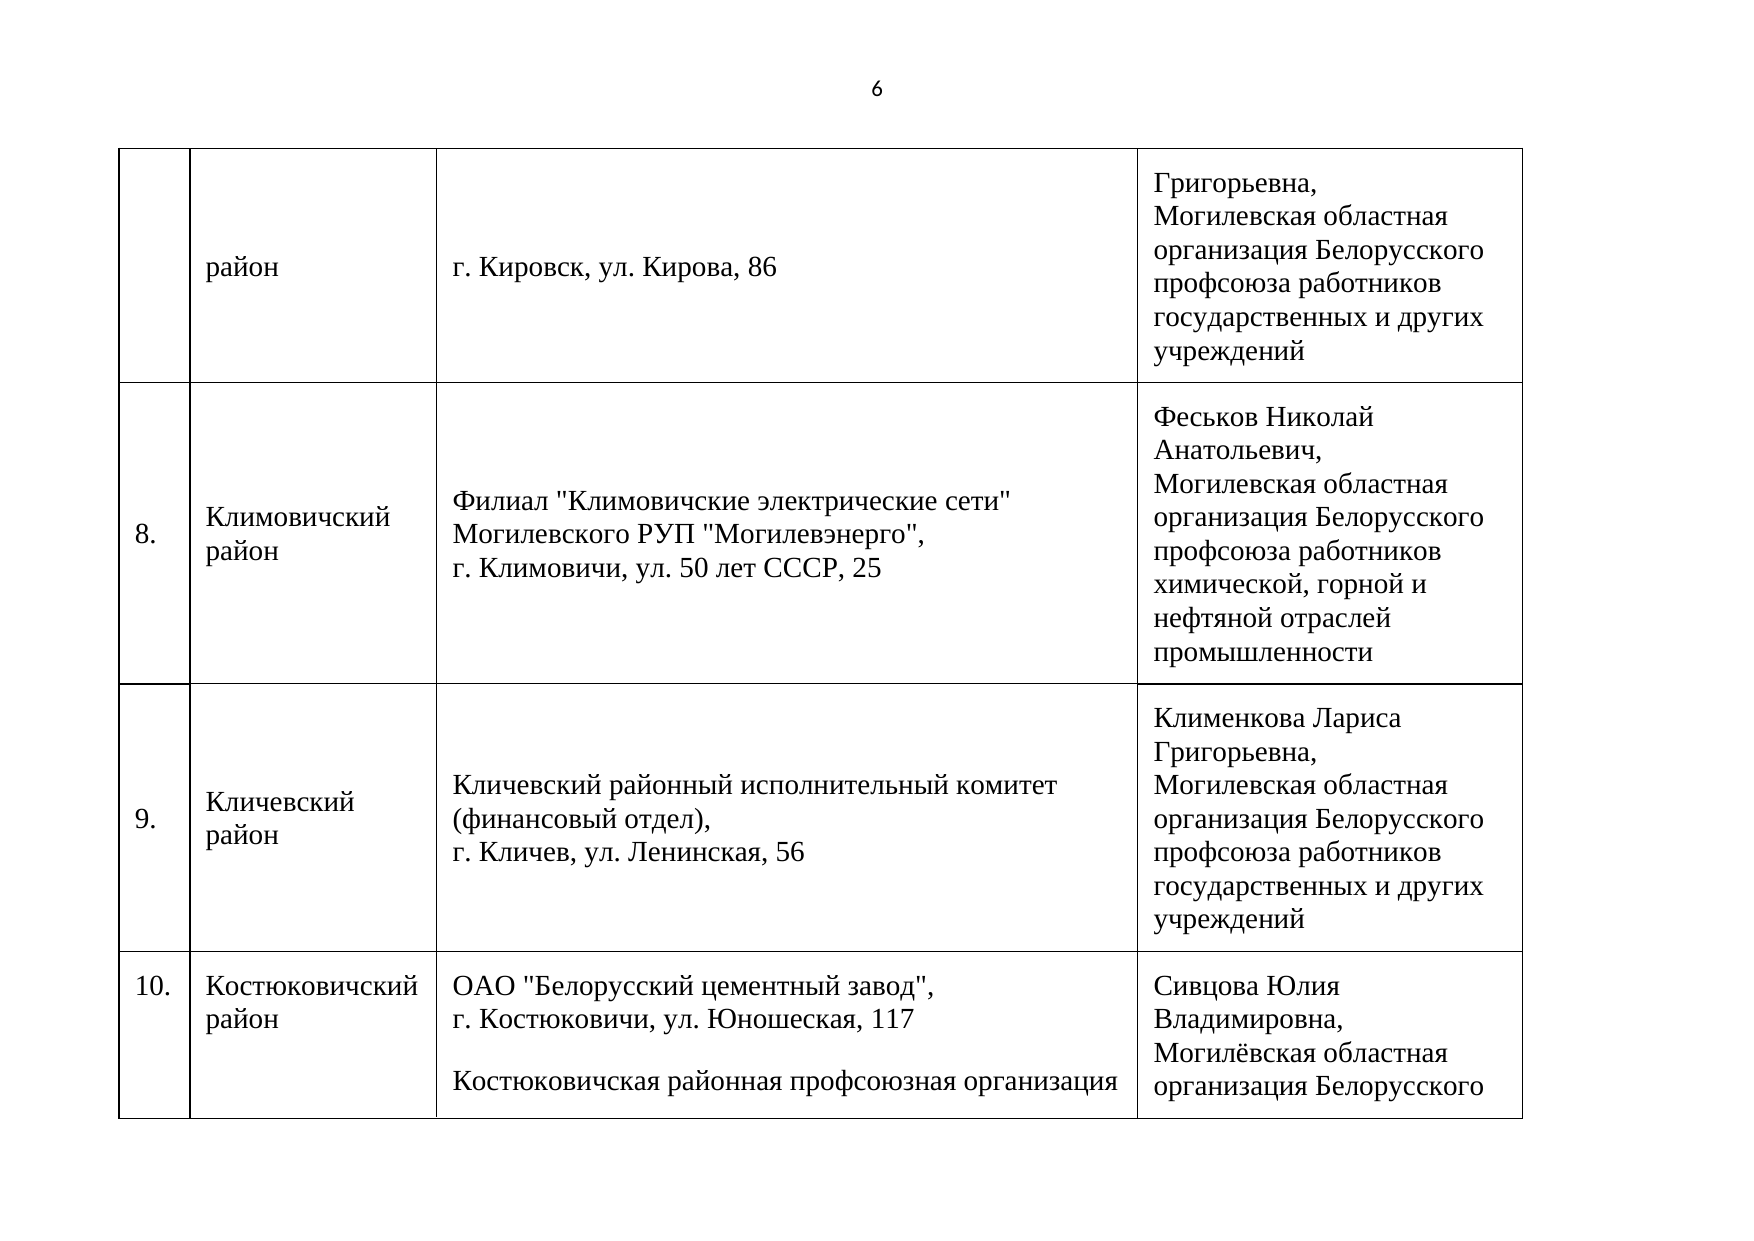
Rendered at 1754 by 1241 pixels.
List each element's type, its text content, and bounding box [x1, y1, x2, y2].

table_cell Кличевский районный исполнительный комитет (финансовый отдел), г. Кличев, ул. Ленинская, 56 [437, 684, 1137, 951]
table_cell 10. [120, 952, 189, 1117]
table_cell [191, 952, 436, 1117]
table_cell Кировский район [191, 149, 436, 382]
table_cell Филиал "Климовичские электрические сети" Могилевского РУП "Могилевэнерго", г. Климовичи, ул. 50 лет СССР, 25 [437, 383, 1137, 683]
table_cell 9. [120, 685, 189, 951]
table_cell Феськов Николай Анатольевич, Могилевская областная организация Белорусского профсоюза работников химической, горной и нефтяной отраслей промышленности [1138, 383, 1522, 683]
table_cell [1138, 149, 1522, 382]
table_cell Климовичский район [191, 383, 436, 683]
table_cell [437, 149, 1137, 382]
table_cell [437, 952, 1137, 1117]
table_cell Клименкова Лариса Григорьевна, Могилевская областная организация Белорусского профсоюза работников государственных и других учреждений [1138, 685, 1522, 951]
table_cell Кличевский район [191, 684, 436, 951]
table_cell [1138, 952, 1522, 1117]
table_cell 7. [120, 149, 189, 382]
table_cell 8. [120, 383, 189, 683]
